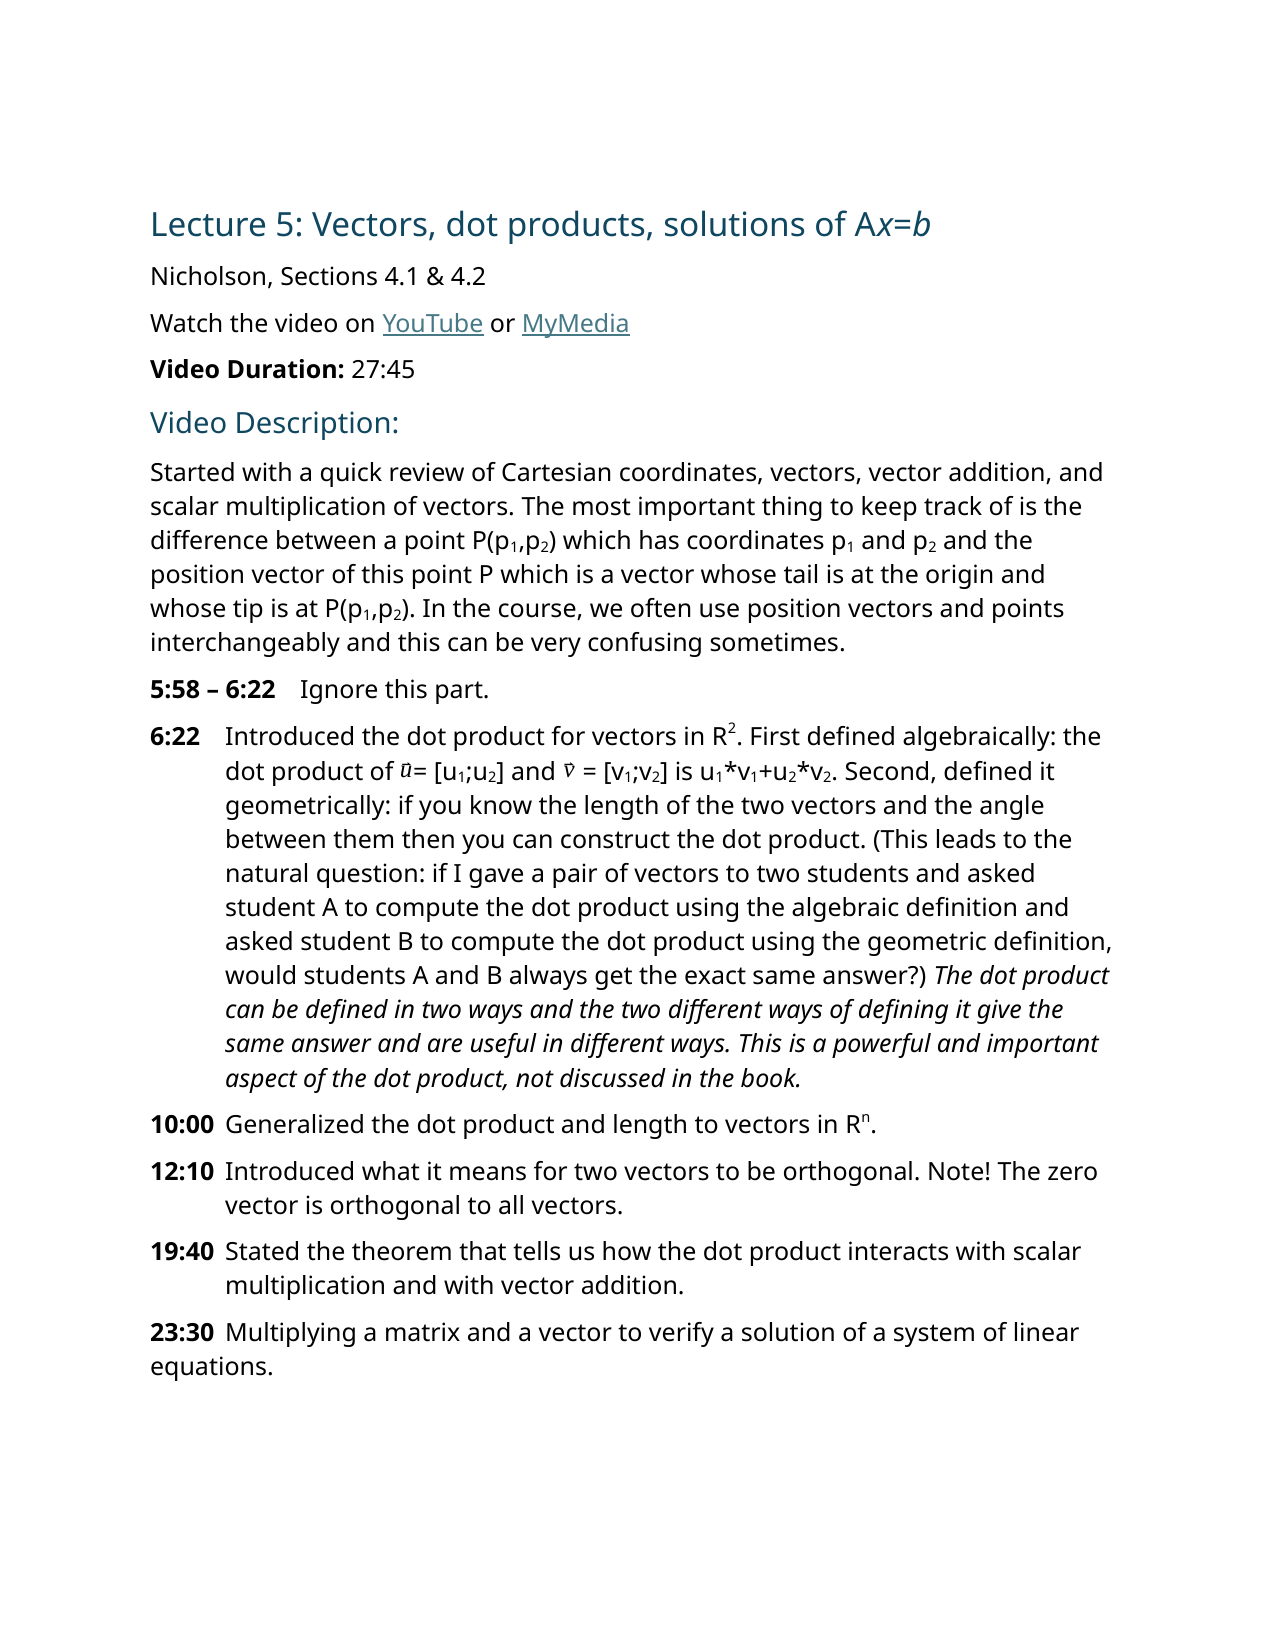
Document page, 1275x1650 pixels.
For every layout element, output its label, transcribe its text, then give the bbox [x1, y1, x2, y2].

text 5:58 – 6:22 Ignore this part. [150, 672, 1125, 706]
text 12:10 Introduced what it means for two vectors to be orthogonal. Note! The zero vector is orthogonal to all vectors. [150, 1153, 1125, 1221]
text 23:30 Multiplying a matrix and a vector to verify a solution of a system of linear equations. [150, 1314, 1125, 1383]
text Watch the video on YouTube or MyMedia [150, 305, 1125, 339]
text Nicholson, Sections 4.1 & 4.2 [150, 259, 1125, 293]
text Video Duration: 27:45 [150, 352, 1125, 386]
text 10:00 Generalized the dot product and length to vectors in Rn. [150, 1107, 1125, 1141]
text 19:40 Stated the theorem that tells us how the dot product interacts with scalar multiplication and with vector addition. [150, 1234, 1125, 1302]
text 6:22 Introduced the dot product for vectors in R2. First defined algebraically: the dot product of = [u1;u2] and = [v1;v2] is u1*v1+u2*v2. Second, defined it geometrically: if you know the length of the two vectors and the angle between them then you can construct the dot product. (This leads to the natural question: if I gave a pair of vectors to two students and asked student A to compute the dot product using the algebraic definition and asked student B to compute the dot product using the geometric definition, would students A and B always get the exact same answer?) The dot product can be defined in two ways and the two different ways of defining it give the same answer and are useful in different ways. This is a powerful and important aspect of the dot product, not discussed in the book. [150, 718, 1125, 1094]
subtitle Lecture 5: Vectors, dot products, solutions of Ax=b [150, 201, 1125, 246]
text Started with a quick review of Cartesian coordinates, vectors, vector addition, and scalar multiplication of vectors. The most important thing to keep track of is the difference between a point P(p1,p2) which has coordinates p1 and p2 and the position vector of this point P which is a vector whose tail is at the origin and whose tip is at P(p1,p2). In the course, we often use position vectors and points interchangeably and this can be very confusing sometimes. [150, 455, 1125, 659]
subtitle Video Description: [150, 402, 1125, 442]
